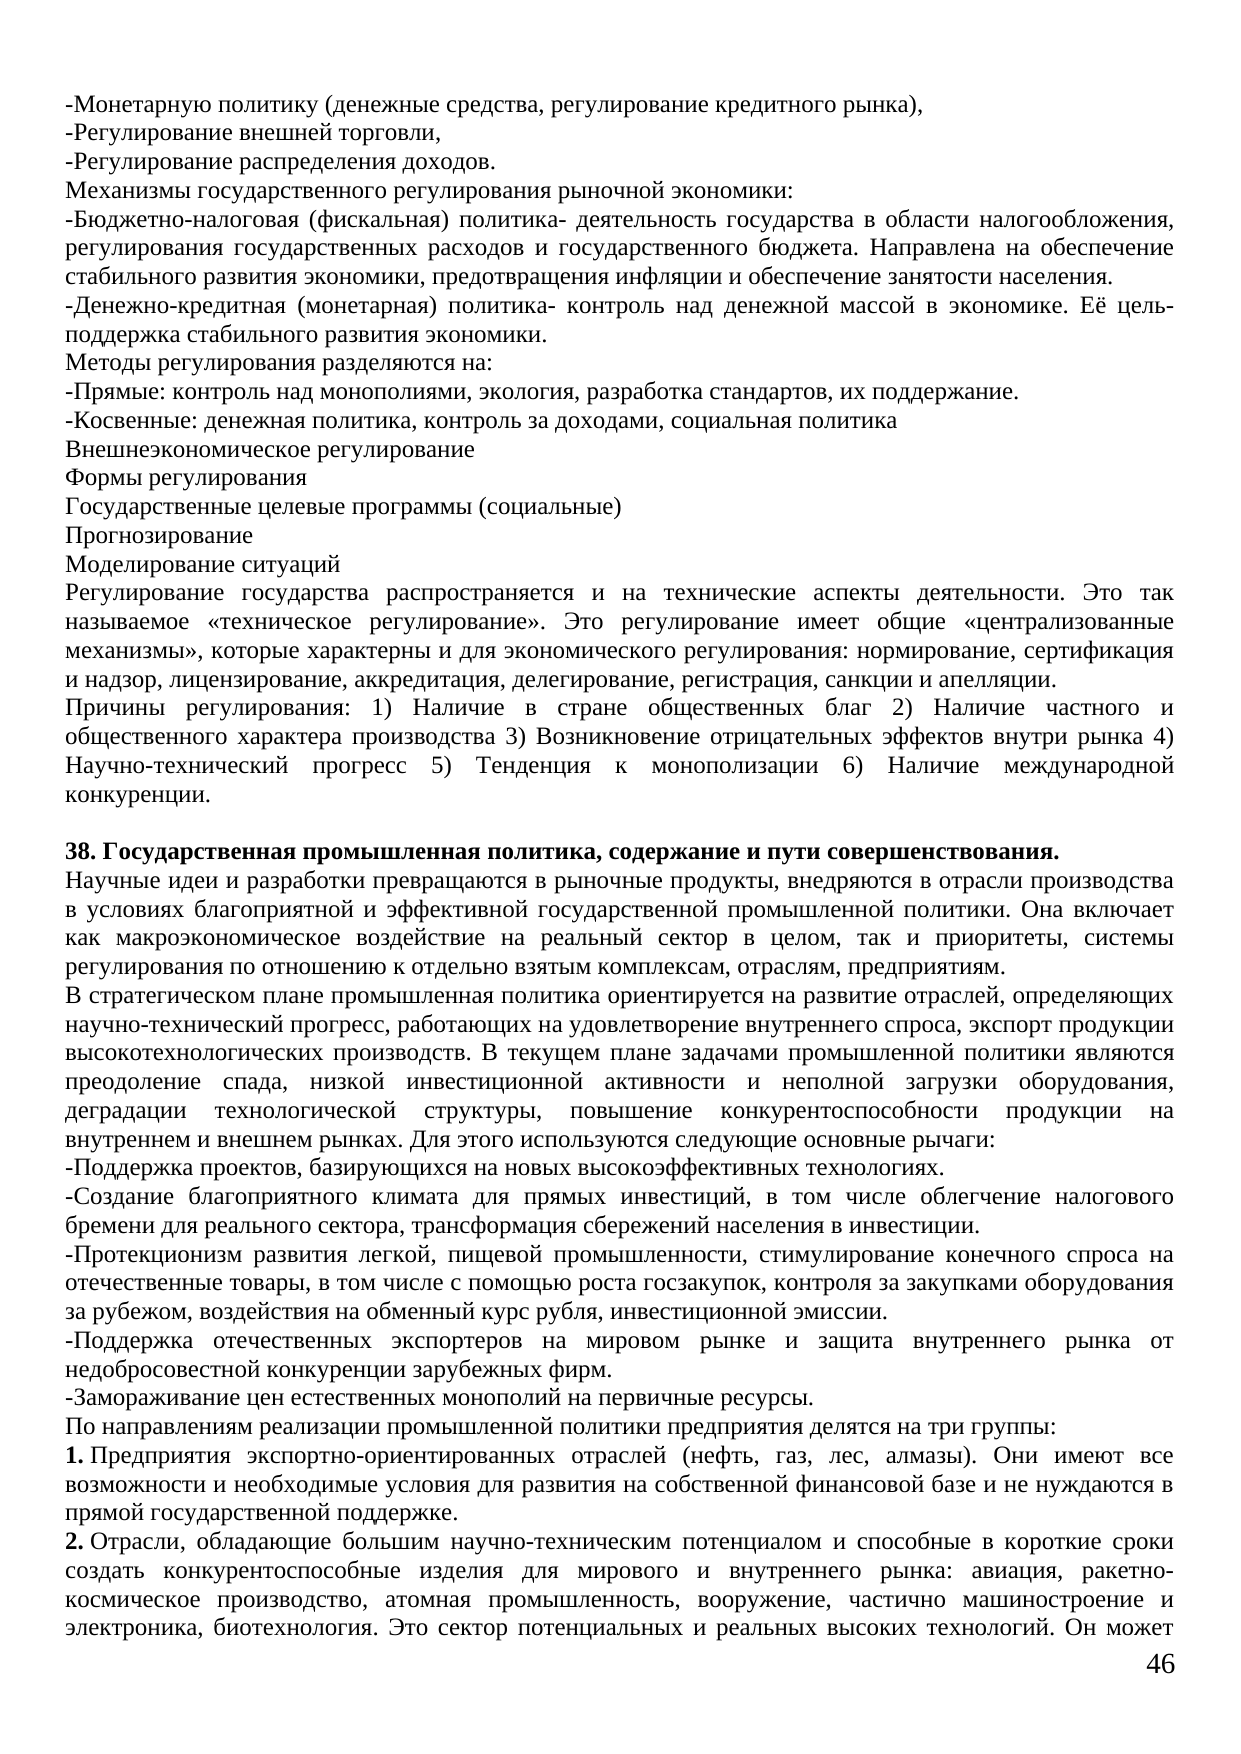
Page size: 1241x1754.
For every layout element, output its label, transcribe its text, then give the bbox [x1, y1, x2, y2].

text Государственные целевые программы (социальные) [65, 491, 1175, 520]
text -Поддержка отечественных экспортеров на мировом рынке и защита внутреннего рынка от недобросовестной конкуренции зарубежных фирм. [65, 1325, 1175, 1382]
text Методы регулирования разделяются на: [65, 347, 1175, 376]
text -Замораживание цен естественных монополий на первичные ресурсы. [65, 1382, 1175, 1411]
text Механизмы государственного регулирования рыночной экономики: [65, 175, 1175, 204]
text -Косвенные: денежная политика, контроль за доходами, социальная политика [65, 405, 1175, 434]
text В стратегическом плане промышленная политика ориентируется на развитие отраслей, определяющих научно-технический прогресс, работающих на удовлетворение внутреннего спроса, экспорт продукции высокотехнологических производств. В текущем плане задачами промышленной политики являются преодоление спада, низкой инвестиционной активности и неполной загрузки оборудования, деградации технологической структуры, повышение конкурентоспособности продукции на внутреннем и внешнем рынках. Для этого используются следующие основные рычаги: [65, 980, 1175, 1152]
text 1. Предприятия экспортно-ориентированных отраслей (нефть, газ, лес, алмазы). Они имеют все возможности и необходимые условия для развития на собственной финансовой базе и не нуждаются в прямой государственной поддержке. [65, 1440, 1175, 1526]
text Внешнеэкономическое регулирование [65, 434, 1175, 462]
text -Денежно-кредитная (монетарная) политика- контроль над денежной массой в экономике. Её цель- поддержка стабильного развития экономики. [65, 290, 1175, 347]
text Формы регулирования [65, 462, 1175, 491]
text По направлениям реализации промышленной политики предприятия делятся на три группы: [65, 1411, 1175, 1440]
text Регулирование государства распространяется и на технические аспекты деятельности. Это так называемое «техническое регулирование». Это регулирование имеет общие «централизованные механизмы», которые характерны и для экономического регулирования: нормирование, сертификация и надзор, лицензирование, аккредитация, делегирование, регистрация, санкции и апелляции. [65, 577, 1175, 692]
text Моделирование ситуаций [65, 549, 1175, 577]
text -Прямые: контроль над монополиями, экология, разработка стандартов, их поддержание. [65, 376, 1175, 405]
text Научные идеи и разработки превращаются в рыночные продукты, внедряются в отрасли производства в условиях благоприятной и эффективной государственной промышленной политики. Она включает как макроэкономическое воздействие на реальный сектор в целом, так и приоритеты, системы регулирования по отношению к отдельно взятым комплексам, отраслям, предприятиям. [65, 865, 1175, 980]
text 38. Государственная промышленная политика, содержание и пути совершенствования. [65, 836, 1175, 865]
text Прогнозирование [65, 520, 1175, 549]
text -Регулирование распределения доходов. [65, 146, 1175, 175]
text -Создание благоприятного климата для прямых инвестиций, в том числе облегчение налогового бремени для реального сектора, трансформация сбережений населения в инвестиции. [65, 1181, 1175, 1239]
text -Протекционизм развития легкой, пищевой промышленности, стимулирование конечного спроса на отечественные товары, в том числе с помощью роста госзакупок, контроля за закупками оборудования за рубежом, воздействия на обменный курс рубля, инвестиционной эмиссии. [65, 1239, 1175, 1325]
text Причины регулирования: 1) Наличие в стране общественных благ 2) Наличие частного и общественного характера производства 3) Возникновение отрицательных эффектов внутри рынка 4) Научно-технический прогресс 5) Тенденция к монополизации 6) Наличие международной конкуренции. [65, 692, 1175, 807]
text -Бюджетно-налоговая (фискальная) политика- деятельность государства в области налогообложения, регулирования государственных расходов и государственного бюджета. Направлена на обеспечение стабильного развития экономики, предотвращения инфляции и обеспечение занятости населения. [65, 204, 1175, 290]
text -Регулирование внешней торговли, [65, 117, 1175, 146]
text -Монетарную политику (денежные средства, регулирование кредитного рынка), [65, 89, 1175, 117]
text -Поддержка проектов, базирующихся на новых высокоэффективных технологиях. [65, 1152, 1175, 1181]
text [65, 1526, 1175, 1641]
